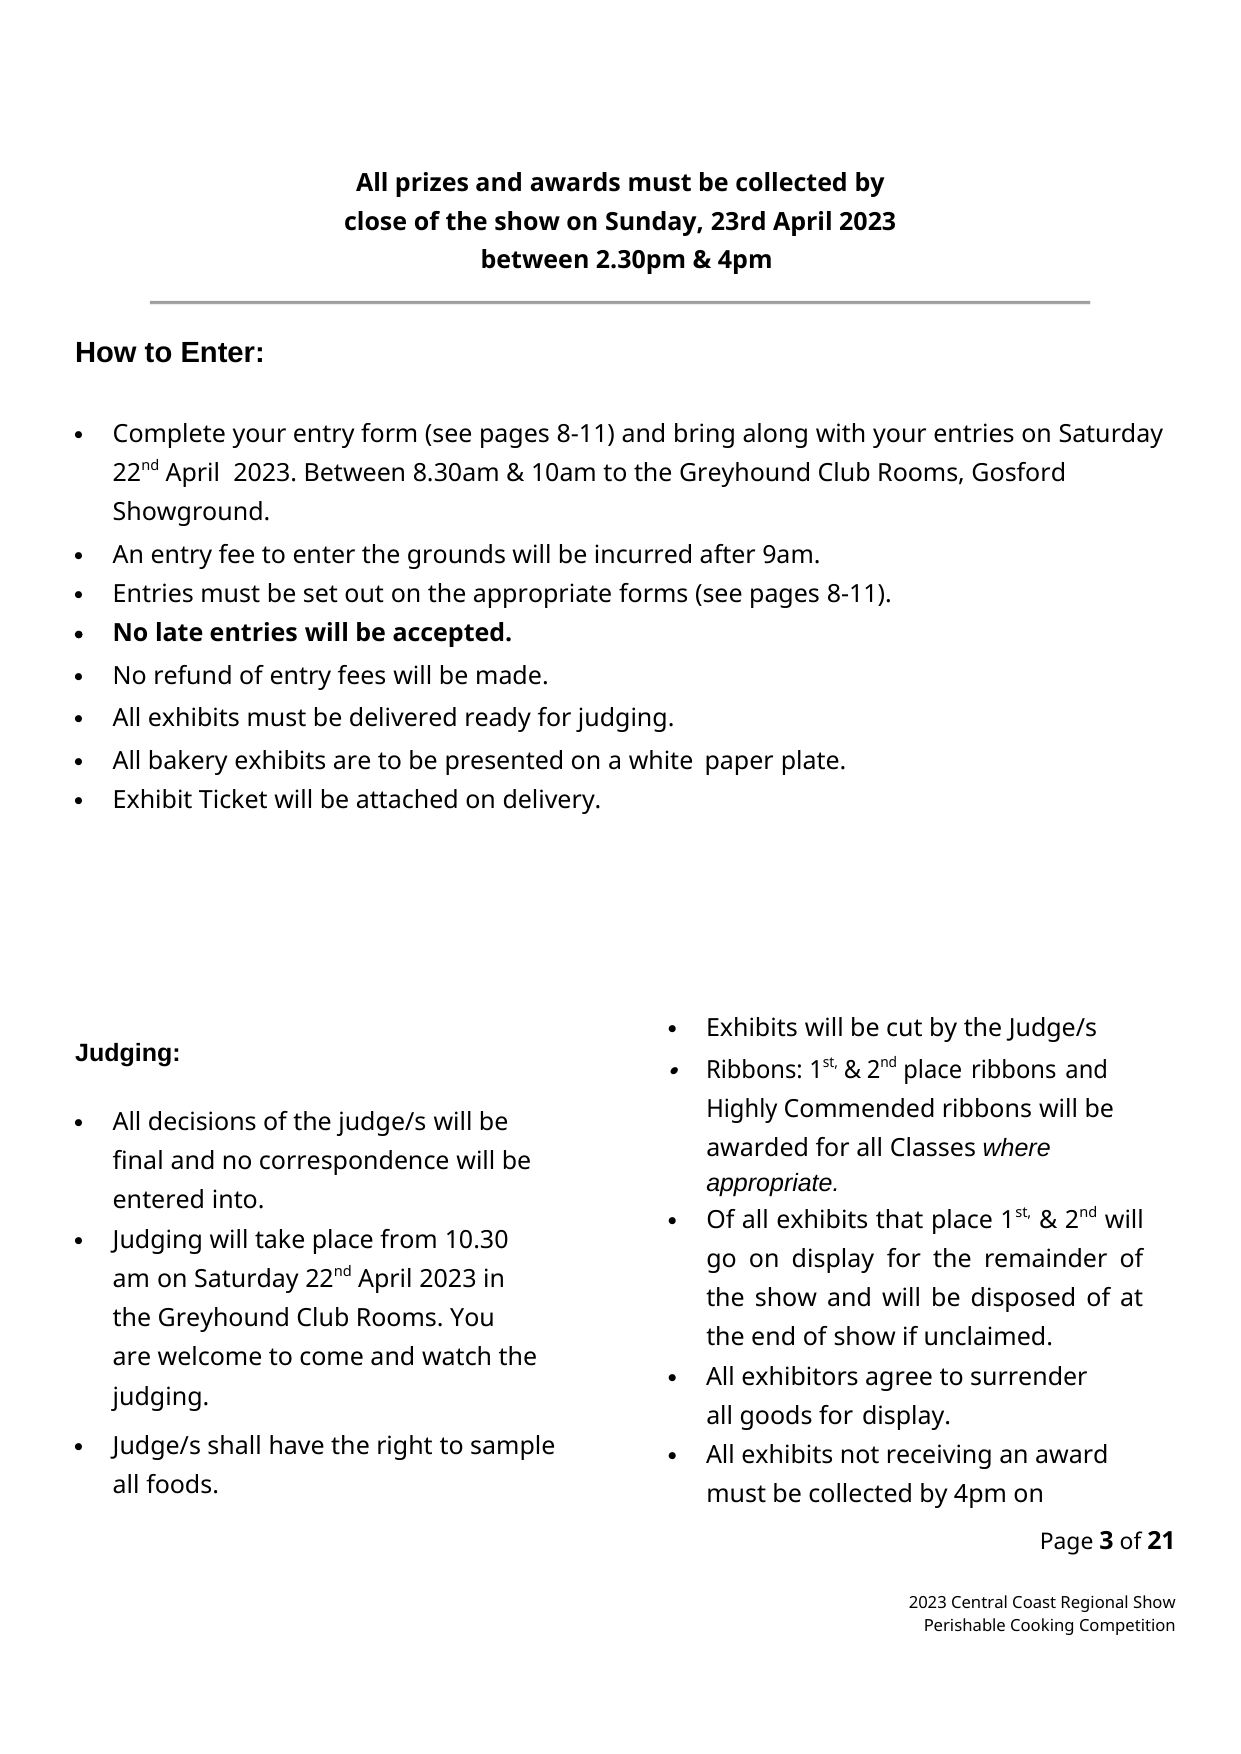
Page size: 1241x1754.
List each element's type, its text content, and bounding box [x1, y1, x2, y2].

list An entry fee to enter the grounds will be incurred after 9am. [75, 537, 1171, 571]
list No refund of entry fees will be made. [75, 657, 1176, 691]
list Judging will take place from 10.30 am on Saturday 22nd April 2023 in the Greyhound Club Rooms. You are welcome to come and watch the judging. [75, 1222, 538, 1412]
list Exhibit Ticket will be attached on delivery. [75, 782, 1176, 816]
text All prizes and awards must be collected by [241, 164, 999, 199]
list Ribbons: 1st, & 2nd place ribbons and Highly Commended ribbons will be awarded for all Classes where appropriate. [668, 1052, 1122, 1197]
list No late entries will be accepted. [75, 615, 1176, 649]
text between 2.30pm & 4pm [241, 242, 999, 276]
text close of the show on Sunday, 23rd April 2023 [241, 203, 999, 237]
list All exhibitors agree to surrender all goods for display. [668, 1358, 1109, 1431]
text Judging: [75, 1038, 582, 1067]
list All exhibits must be delivered ready for judging. [75, 700, 1176, 734]
list Exhibits will be cut by the Judge/s [668, 1009, 1176, 1043]
list All decisions of the judge/s will be final and no correspondence will be entered into. [75, 1103, 548, 1216]
list Complete your entry form (see pages 8-11) and bring along with your entries on Saturday 22nd April 2023. Between 8.30am & 10am to the Greyhound Club Rooms, Gosford Showground. [75, 416, 1171, 528]
list Entries must be set out on the appropriate forms (see pages 8-11). [75, 576, 1163, 610]
list Of all exhibits that place 1st, & 2nd will go on display for the remainder of the show and will be disposed of at the end of show if unclaimed. [668, 1201, 1144, 1353]
list All bakery exhibits are to be presented on a white paper plate. [75, 743, 1136, 777]
text How to Enter: [75, 334, 1176, 368]
list All exhibits not receiving an award must be collected by 4pm on Saturday 22nd April 2023. [668, 1436, 1136, 1510]
list Judge/s shall have the right to sample all foods. [75, 1428, 582, 1501]
